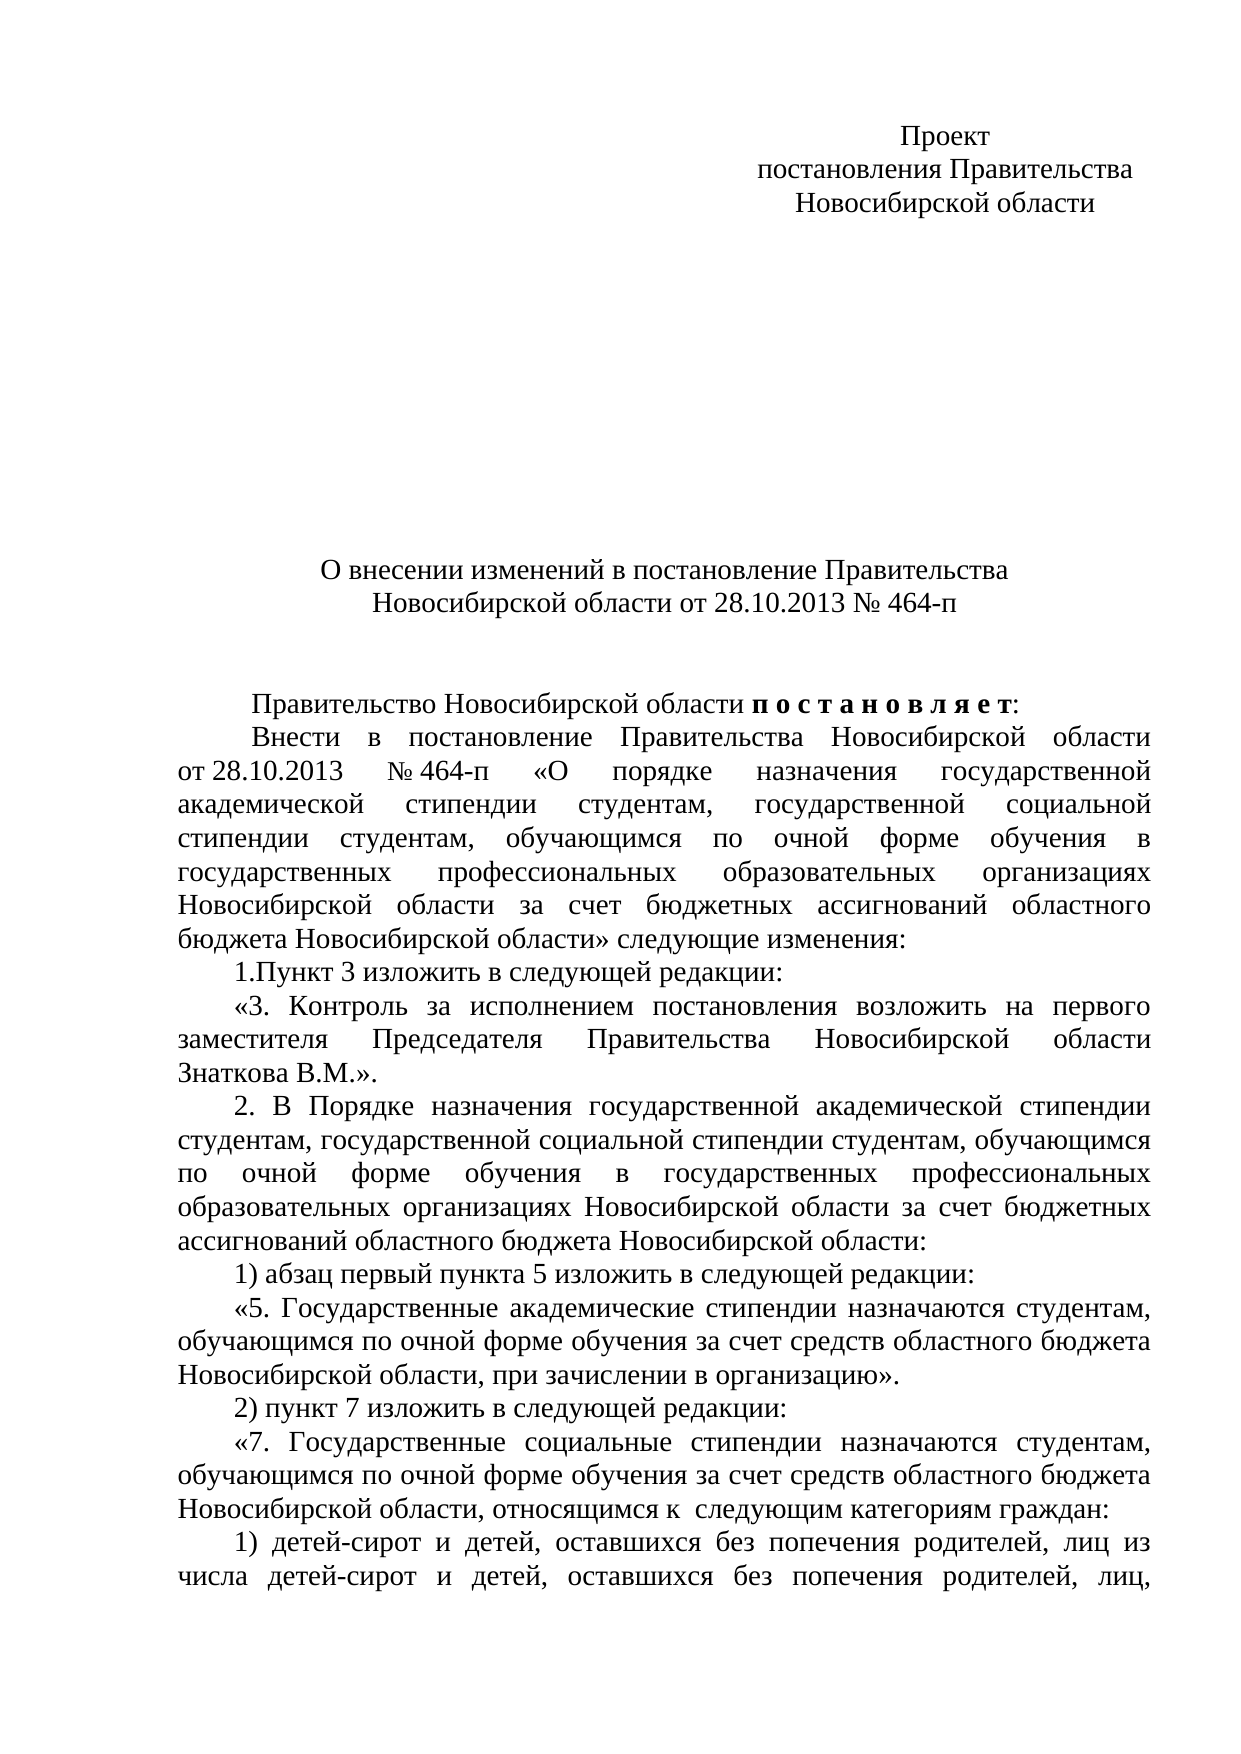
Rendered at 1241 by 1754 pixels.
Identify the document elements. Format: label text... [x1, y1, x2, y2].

text «5. Государственные академические стипендии назначаются студентам, обучающимся по очной форме обучения за счет средств областного бюджета Новосибирской области, при зачислении в организацию». [177, 1290, 1152, 1390]
text 2. В Порядке назначения государственной академической стипендии студентам, государственной социальной стипендии студентам, обучающимся по очной форме обучения в государственных профессиональных образовательных организациях Новосибирской области за счет бюджетных ассигнований областного бюджета Новосибирской области: [177, 1088, 1152, 1256]
text 2) пункт 7 изложить в следующей редакции: [177, 1390, 1152, 1424]
text 1.Пункт 3 изложить в следующей редакции: [177, 954, 1152, 988]
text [177, 1524, 1152, 1592]
title Новосибирской области от 28.10.2013 № 464-п [177, 585, 1152, 619]
text Внести в постановление Правительства Новосибирской области от 28.10.2013 № 464-п «О порядке назначения государственной академической стипендии студентам, государственной социальной стипендии студентам, обучающимся по очной форме обучения в государственных профессиональных образовательных организациях Новосибирской области за счет бюджетных ассигнований областного бюджета Новосибирской области» следующие изменения: [177, 719, 1152, 954]
text Проект [177, 118, 1152, 152]
text постановления Правительства Новосибирской области [738, 152, 1152, 219]
text 1) абзац первый пункта 5 изложить в следующей редакции: [177, 1256, 1152, 1290]
text Правительство Новосибирской области п о с т а н о в л я е т: [177, 686, 1152, 719]
title О внесении изменений в постановление Правительства [177, 552, 1152, 585]
text «7. Государственные социальные стипендии назначаются студентам, обучающимся по очной форме обучения за счет средств областного бюджета Новосибирской области, относящимся к следующим категориям граждан: [177, 1424, 1152, 1524]
text «3. Контроль за исполнением постановления возложить на первого заместителя Председателя Правительства Новосибирской области Знаткова В.М.». [177, 988, 1152, 1088]
